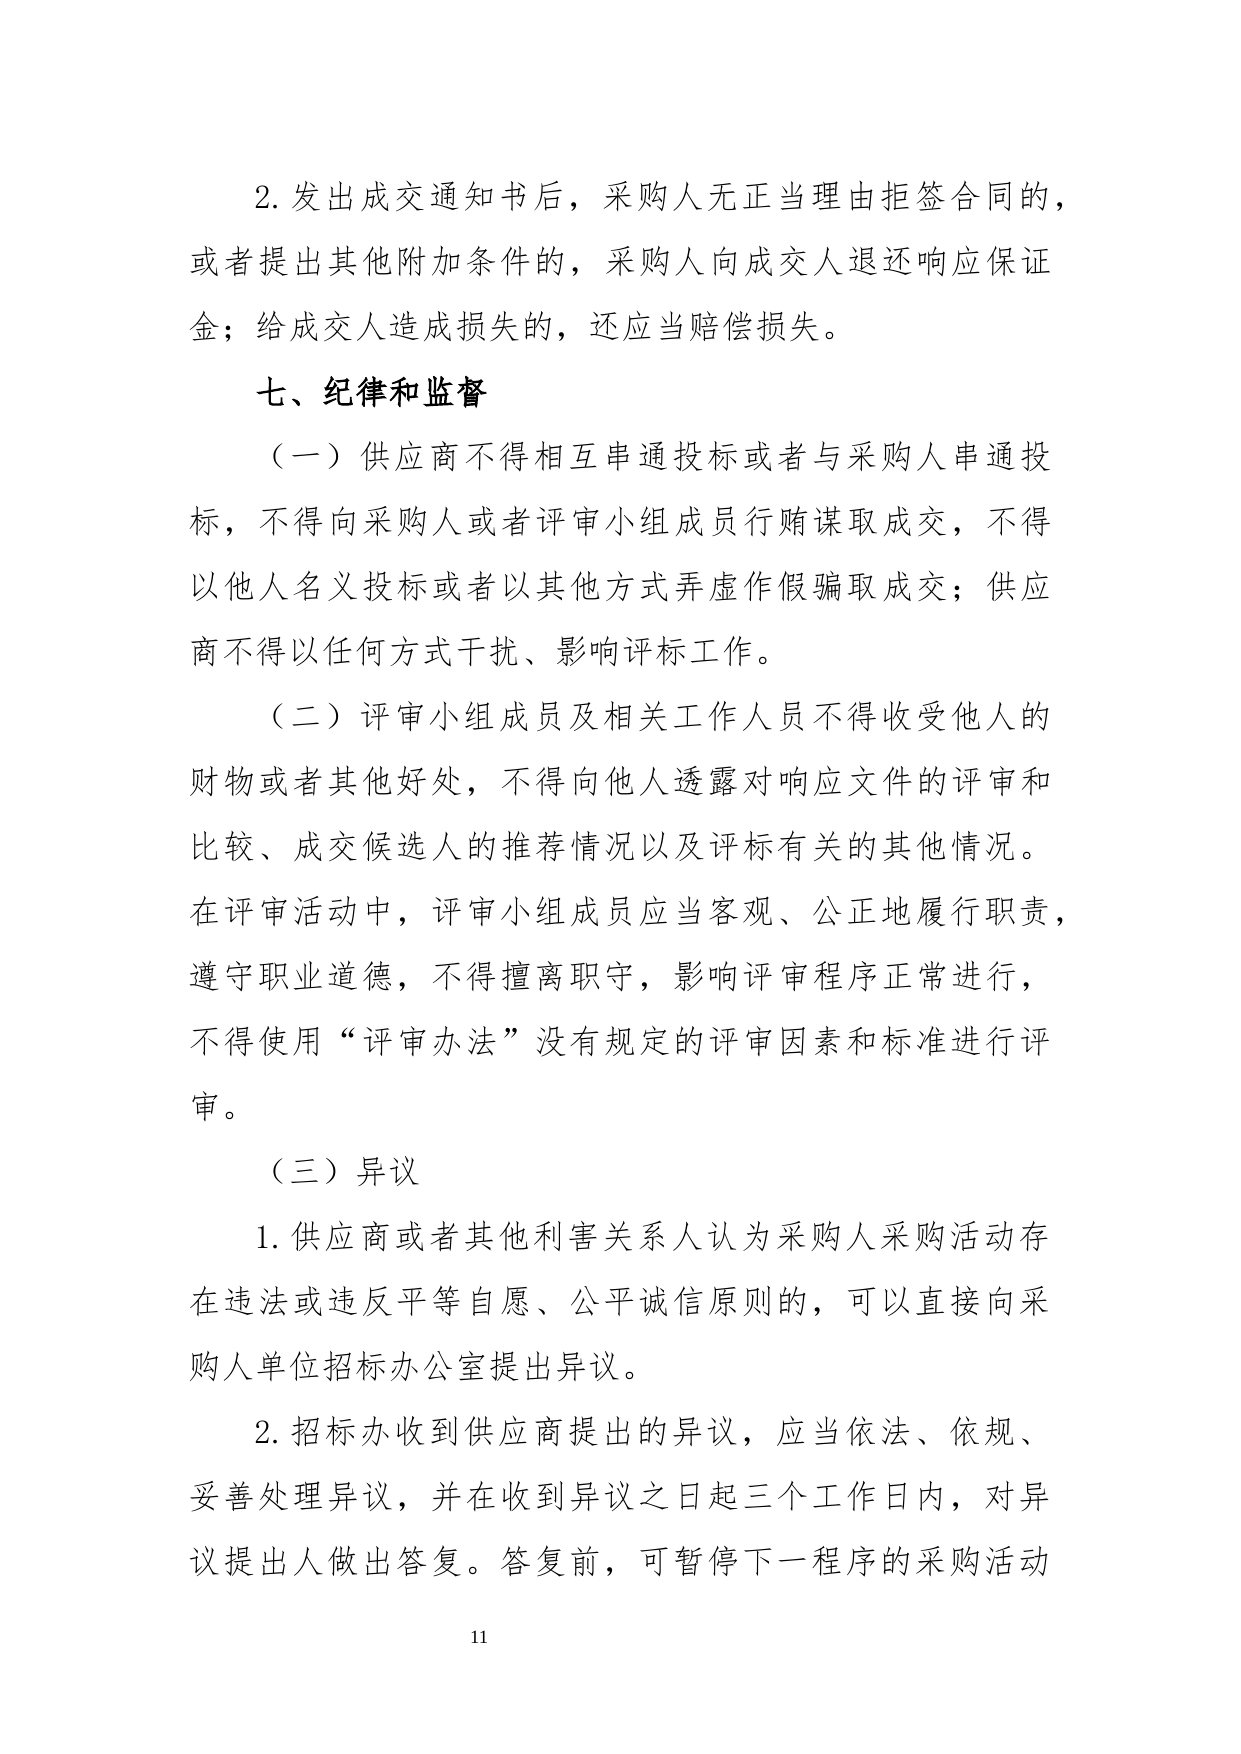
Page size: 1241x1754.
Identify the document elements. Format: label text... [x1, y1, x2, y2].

subtitle 七、纪律和监督 [187, 357, 1053, 422]
text （一）供应商不得相互串通投标或者与采购人串通投标，不得向采购人或者评审小组成员行贿谋取成交，不得以他人名义投标或者以其他方式弄虚作假骗取成交；供应商不得以任何方式干扰、影响评标工作。 [187, 422, 1053, 682]
text （二）评审小组成员及相关工作人员不得收受他人的财物或者其他好处，不得向他人透露对响应文件的评审和比较、成交候选人的推荐情况以及评标有关的其他情况。在评审活动中，评审小组成员应当客观、公正地履行职责，遵守职业道德，不得擅离职守，影响评审程序正常进行，不得使用“评审办法”没有规定的评审因素和标准进行评审。 [187, 682, 1053, 1137]
text 1.供应商或者其他利害关系人认为采购人采购活动存在违法或违反平等自愿、公平诚信原则的，可以直接向采购人单位招标办公室提出异议。 [187, 1202, 1053, 1397]
text 2.发出成交通知书后，采购人无正当理由拒签合同的，或者提出其他附加条件的，采购人向成交人退还响应保证金；给成交人造成损失的，还应当赔偿损失。 [187, 162, 1053, 357]
subtitle （三）异议 [187, 1137, 1053, 1202]
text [187, 1397, 1053, 1592]
